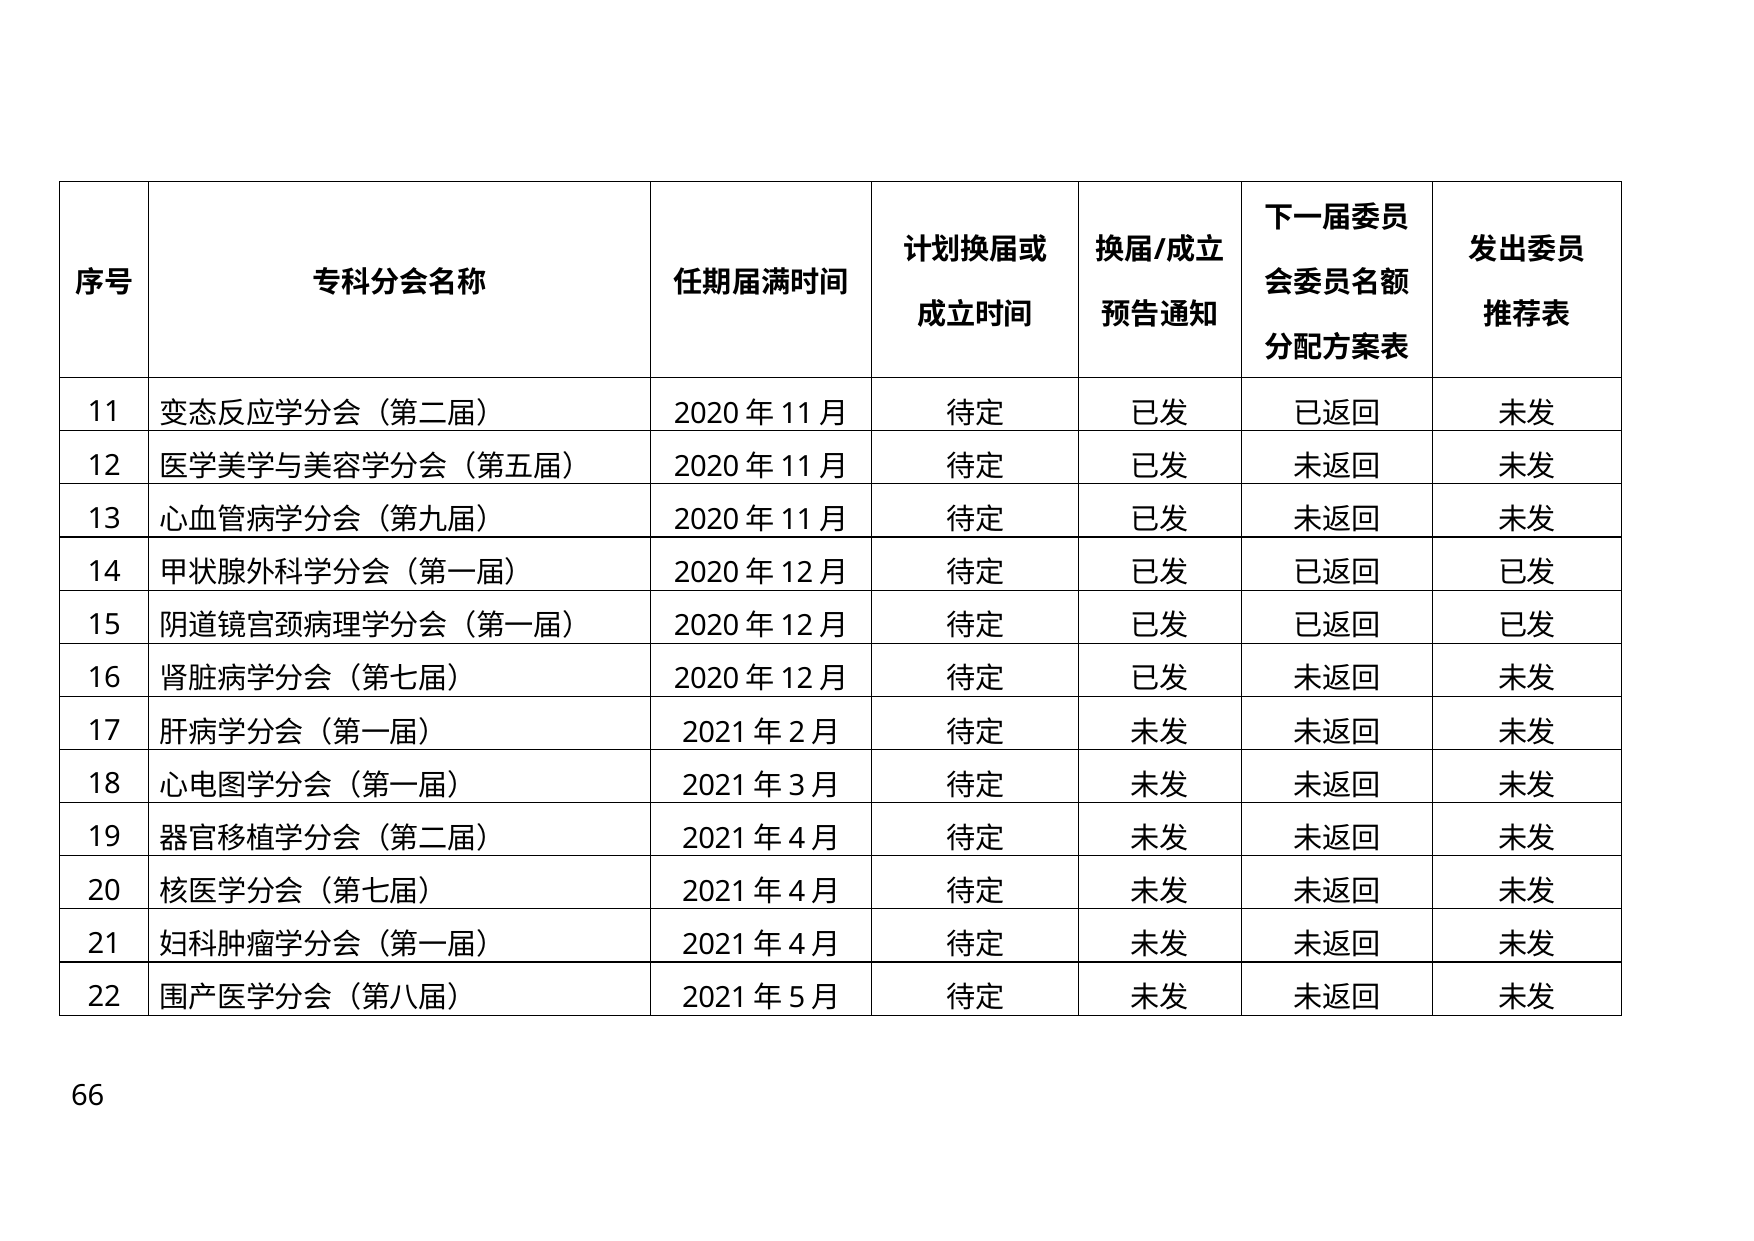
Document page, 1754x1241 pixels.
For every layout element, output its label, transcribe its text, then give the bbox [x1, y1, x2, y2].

table_cell 待定 [872, 431, 1078, 483]
table_cell 2021年4月 [651, 803, 871, 855]
table_cell 未发 [1433, 803, 1621, 855]
table_cell 肾脏病学分会（第七届） [149, 644, 650, 696]
table_cell 待定 [872, 591, 1078, 643]
table_cell 待定 [872, 856, 1078, 908]
table_cell 未返回 [1242, 856, 1432, 908]
table_cell 已发 [1433, 591, 1621, 643]
table_cell 已发 [1079, 431, 1241, 483]
table_cell 待定 [872, 803, 1078, 855]
table_cell 21 [60, 909, 148, 961]
table_cell 待定 [872, 378, 1078, 430]
table_cell 甲状腺外科学分会（第一届） [149, 538, 650, 589]
table_cell 2021年2月 [651, 697, 871, 749]
table_cell 18 [60, 750, 148, 802]
table_cell 14 [60, 538, 148, 589]
table_cell 核医学分会（第七届） [149, 856, 650, 908]
table_cell 20 [60, 856, 148, 908]
table_cell 2021年3月 [651, 750, 871, 802]
table_cell 17 [60, 697, 148, 749]
table_cell 2020年11月 [651, 431, 871, 483]
table_cell 心血管病学分会（第九届） [149, 484, 650, 536]
table_cell 未返回 [1242, 644, 1432, 696]
table_cell 未返回 [1242, 697, 1432, 749]
table_cell 11 [60, 378, 148, 430]
table_cell 2020年12月 [651, 538, 871, 589]
table_cell 未发 [1433, 484, 1621, 536]
table_cell 未发 [1433, 378, 1621, 430]
table_cell 15 [60, 591, 148, 643]
table_cell 2021年5月 [651, 963, 871, 1014]
table_header 序号 [60, 182, 148, 377]
table_cell 未发 [1079, 750, 1241, 802]
table_cell 未发 [1079, 803, 1241, 855]
table_cell 未发 [1079, 909, 1241, 961]
table_cell 2020年11月 [651, 484, 871, 536]
table_cell 已返回 [1242, 378, 1432, 430]
table_cell 未发 [1433, 644, 1621, 696]
table_cell 未返回 [1242, 431, 1432, 483]
table_cell 待定 [872, 644, 1078, 696]
table_cell 待定 [872, 538, 1078, 589]
table_cell 已发 [1079, 538, 1241, 589]
table_cell 待定 [872, 697, 1078, 749]
table_cell 未发 [1433, 963, 1621, 1014]
table_cell 未发 [1433, 909, 1621, 961]
table_cell 肝病学分会（第一届） [149, 697, 650, 749]
table_cell 器官移植学分会（第二届） [149, 803, 650, 855]
table_header 发出委员 推荐表 [1433, 182, 1621, 377]
table_cell 未返回 [1242, 750, 1432, 802]
table_cell 阴道镜宫颈病理学分会（第一届） [149, 591, 650, 643]
table_header 换届/成立预告通知 [1079, 182, 1241, 377]
table_header 任期届满时间 [651, 182, 871, 377]
table_cell 已发 [1079, 591, 1241, 643]
table_cell 未返回 [1242, 909, 1432, 961]
table_cell 13 [60, 484, 148, 536]
table_cell 未发 [1079, 963, 1241, 1014]
table_cell 未发 [1433, 750, 1621, 802]
table_cell 2020年11月 [651, 378, 871, 430]
table_cell 未发 [1433, 856, 1621, 908]
table_cell 19 [60, 803, 148, 855]
table_cell 22 [60, 963, 148, 1014]
table_cell 围产医学分会（第八届） [149, 963, 650, 1014]
table_cell 未发 [1433, 431, 1621, 483]
table_cell 妇科肿瘤学分会（第一届） [149, 909, 650, 961]
table_cell 已发 [1079, 644, 1241, 696]
table_header 专科分会名称 [149, 182, 650, 377]
table_cell 待定 [872, 963, 1078, 1014]
table_cell 医学美学与美容学分会（第五届） [149, 431, 650, 483]
table_cell 待定 [872, 909, 1078, 961]
table_cell 未返回 [1242, 484, 1432, 536]
table_cell 12 [60, 431, 148, 483]
table_cell 待定 [872, 750, 1078, 802]
table_cell 已发 [1079, 484, 1241, 536]
table_cell 变态反应学分会（第二届） [149, 378, 650, 430]
table_cell 2020年12月 [651, 644, 871, 696]
table_cell 2021年4月 [651, 909, 871, 961]
table_cell 心电图学分会（第一届） [149, 750, 650, 802]
table_header 下一届委员会委员名额分配方案表 [1242, 182, 1432, 377]
table_cell 未返回 [1242, 803, 1432, 855]
table_cell 未发 [1079, 856, 1241, 908]
table_cell 16 [60, 644, 148, 696]
table_cell 已发 [1079, 378, 1241, 430]
table_cell 已发 [1433, 538, 1621, 589]
table_cell 已返回 [1242, 591, 1432, 643]
table_cell 未发 [1079, 697, 1241, 749]
table_cell 2021年4月 [651, 856, 871, 908]
table_cell 2020年12月 [651, 591, 871, 643]
table_cell 未发 [1433, 697, 1621, 749]
table_cell 待定 [872, 484, 1078, 536]
table_cell 未返回 [1242, 963, 1432, 1014]
table_header 计划换届或 成立时间 [872, 182, 1078, 377]
table_cell 已返回 [1242, 538, 1432, 589]
